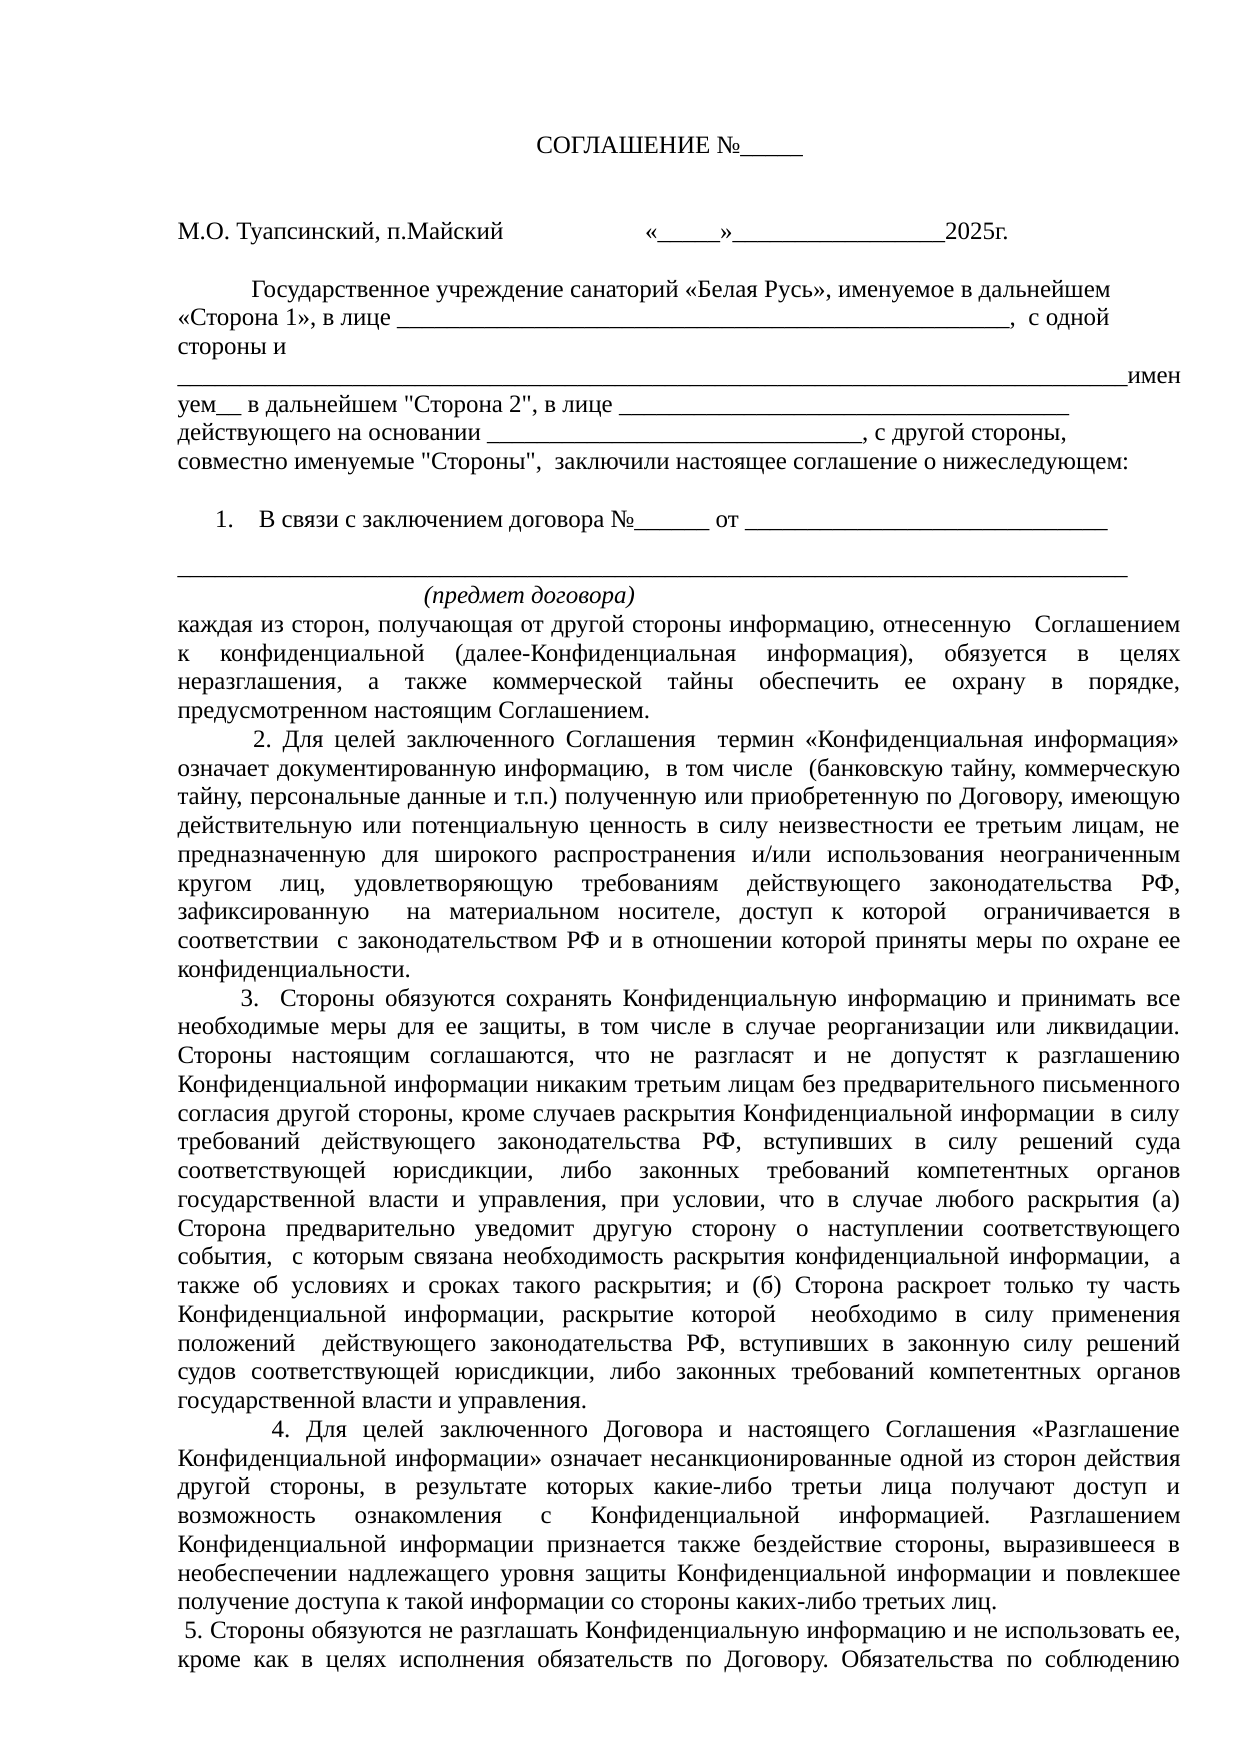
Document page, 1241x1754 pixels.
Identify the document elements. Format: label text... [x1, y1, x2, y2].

text (предмет договора) [177, 580, 1181, 609]
text 4. Для целей заключенного Договора и настоящего Соглашения «Разглашение Конфиденциальной информации» означает несанкционированные одной из сторон действия другой стороны, в результате которых какие-либо третьи лица получают доступ и возможность ознакомления с Конфиденциальной информацией. Разглашением Конфиденциальной информации признается также бездействие стороны, выразившееся в необеспечении надлежащего уровня защиты Конфиденциальной информации и повлекшее получение доступа к такой информации со стороны каких-либо третьих лиц. [177, 1414, 1181, 1615]
text ____________________________________________________________________________ [177, 551, 1181, 580]
text каждая из сторон, получающая от другой стороны информацию, отнесенную Соглашением к конфиденциальной (далее-Конфиденциальная информация), обязуется в целях неразглашения, а также коммерческой тайны обеспечить ее охрану в порядке, предусмотренном настоящим Соглашением. [177, 609, 1181, 724]
text 3. Стороны обязуются сохранять Конфиденциальную информацию и принимать все необходимые меры для ее защиты, в том числе в случае реорганизации или ликвидации. Стороны настоящим соглашаются, что не разгласят и не допустят к разглашению Конфиденциальной информации никаким третьим лицам без предварительного письменного согласия другой стороны, кроме случаев раскрытия Конфиденциальной информации в силу требований действующего законодательства РФ, вступивших в силу решений суда соответствующей юрисдикции, либо законных требований компетентных органов государственной власти и управления, при условии, что в случае любого раскрытия (а) Сторона предварительно уведомит другую сторону о наступлении соответствующего события, с которым связана необходимость раскрытия конфиденциальной информации, а также об условиях и сроках такого раскрытия; и (б) Сторона раскроет только ту часть Конфиденциальной информации, раскрытие которой необходимо в силу применения положений действующего законодательства РФ, вступивших в законную силу решений судов соответствующей юрисдикции, либо законных требований компетентных органов государственной власти и управления. [177, 983, 1181, 1414]
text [177, 1615, 1181, 1673]
text Государственное учреждение санаторий «Белая Русь», именуемое в дальнейшем «Сторона 1», в лице _________________________________________________, с одной стороны и ____________________________________________________________________________именуем__ в дальнейшем "Сторона 2", в лице ____________________________________ действующего на основании ______________________________, с другой стороны, совместно именуемые "Стороны", заключили настоящее соглашение о нижеследующем: [177, 274, 1181, 475]
text СОГЛАШЕНИЕ №_____ [325, 130, 1181, 159]
list В связи с заключением договора №______ от _____________________________ [215, 504, 1181, 532]
text М.О. Туапсинский, п.Майский «_____»_________________2025г. [177, 216, 1181, 245]
text 2. Для целей заключенного Соглашения термин «Конфиденциальная информация» означает документированную информацию, в том числе (банковскую тайну, коммерческую тайну, персональные данные и т.п.) полученную или приобретенную по Договору, имеющую действительную или потенциальную ценность в силу неизвестности ее третьим лицам, не предназначенную для широкого распространения и/или использования неограниченным кругом лиц, удовлетворяющую требованиям действующего законодательства РФ, зафиксированную на материальном носителе, доступ к которой ограничивается в соответствии с законодательством РФ и в отношении которой приняты меры по охране ее конфиденциальности. [177, 724, 1181, 983]
